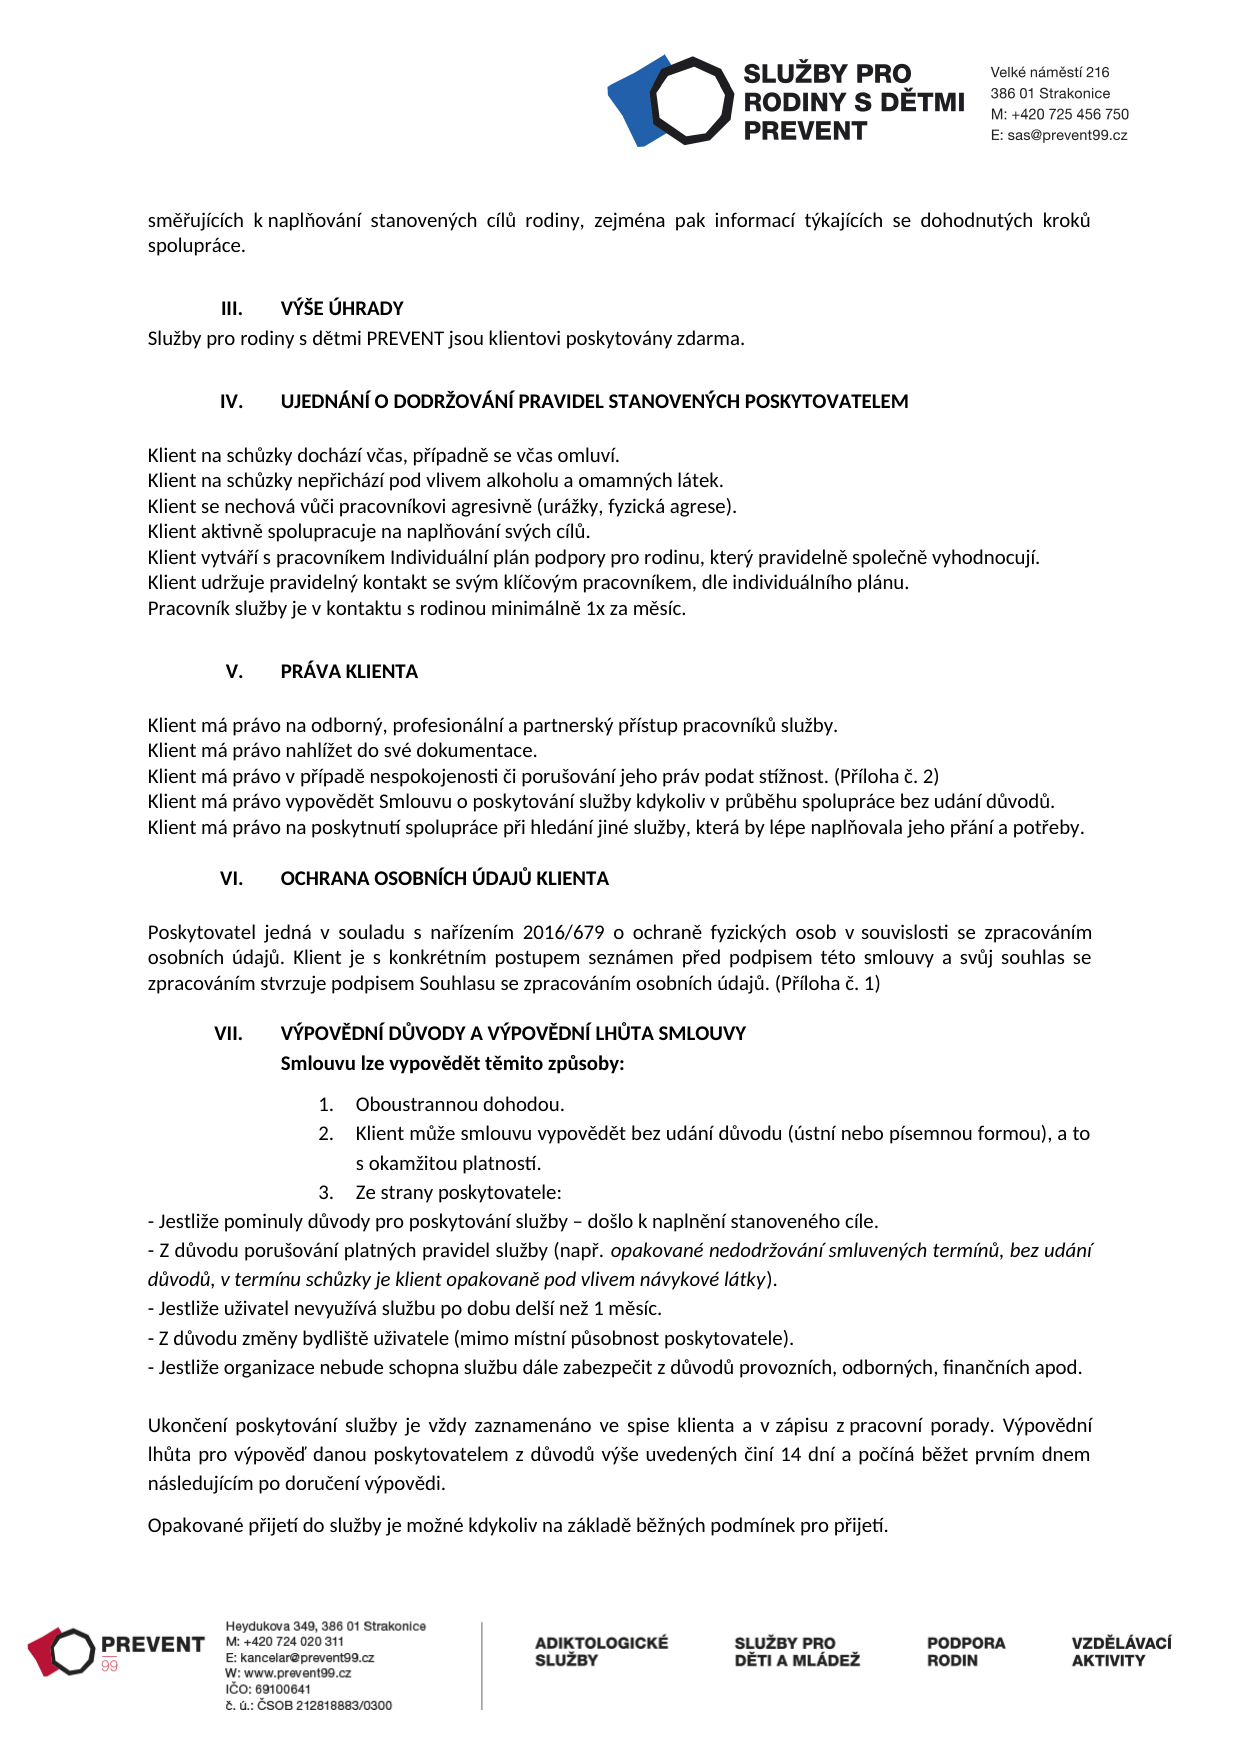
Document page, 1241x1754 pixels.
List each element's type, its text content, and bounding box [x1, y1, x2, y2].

text Klient na schůzky dochází včas, případně se včas omluví. [148, 442, 1092, 468]
text Klient na schůzky nepřichází pod vlivem alkoholu a omamných látek. [148, 468, 1092, 493]
text Poskytovatel jedná v souladu s nařízením 2016/679 o ochraně fyzických osob v souvislosti se zpracováním osobních údajů. Klient je s konkrétním postupem seznámen před podpisem této smlouvy a svůj souhlas se zpracováním stvrzuje podpisem Souhlasu se zpracováním osobních údajů. (Příloha č. 1) [148, 919, 1092, 995]
list PRÁVA KLIENTA [243, 658, 1092, 683]
list - Jestliže organizace nebude schopna službu dále zabezpečit z důvodů provozních, odborných, finančních apod. [148, 1354, 1092, 1379]
text Klient má právo v případě nespokojenosti či porušování jeho práv podat stížnost. (Příloha č. 2) [148, 763, 1092, 788]
list UJEDNÁNÍ O DODRŽOVÁNÍ PRAVIDEL STANOVENÝCH POSKYTOVATELEM [243, 388, 1092, 413]
text Klient aktivně spolupracuje na naplňování svých cílů. [148, 518, 1092, 544]
list Ze strany poskytovatele: [318, 1179, 1092, 1204]
list Oboustrannou dohodou. [318, 1091, 1092, 1117]
list - Z důvodu porušování platných pravidel služby (např. opakované nedodržování smluvených termínů, bez udání důvodů, v termínu schůzky je klient opakovaně pod vlivem návykové látky). [148, 1237, 1092, 1292]
text Smlouvu lze vypovědět těmito způsoby: [281, 1050, 1092, 1075]
picture [10, 1594, 1192, 1710]
text Klient se nechová vůči pracovníkovi agresivně (urážky, fyzická agrese). [148, 493, 1092, 518]
text Opakované přijetí do služby je možné kdykoliv na základě běžných podmínek pro přijetí. [148, 1512, 1092, 1538]
text Klient udržuje pravidelný kontakt se svým klíčovým pracovníkem, dle individuálního plánu. [148, 569, 1092, 595]
list - Jestliže pominuly důvody pro poskytování služby – došlo k naplnění stanoveného cíle. [148, 1208, 1092, 1233]
list - Jestliže uživatel nevyužívá službu po dobu delší než 1 měsíc. [148, 1296, 1092, 1321]
picture [604, 54, 1132, 147]
list OCHRANA OSOBNÍCH ÚDAJŮ KLIENTA [243, 865, 1092, 890]
text Klient má právo nahlížet do své dokumentace. [148, 738, 1092, 763]
list - Z důvodu změny bydliště uživatele (mimo místní působnost poskytovatele). [148, 1325, 1092, 1350]
list Ukončení poskytování služby je vždy zaznamenáno ve spise klienta a v zápisu z pracovní porady. Výpovědní lhůta pro výpověď danou poskytovatelem z důvodů výše uvedených činí 14 dní a počíná běžet prvním dnem následujícím po doručení výpovědi. [148, 1412, 1092, 1496]
text Klient má právo na poskytnutí spolupráce při hledání jiné služby, která by lépe naplňovala jeho přání a potřeby. [148, 814, 1092, 839]
list Klient může smlouvu vypovědět bez udání důvodu (ústní nebo písemnou formou), a to s okamžitou platností. [318, 1121, 1092, 1175]
text Klient vytváří s pracovníkem Individuální plán podpory pro rodinu, který pravidelně společně vyhodnocují. [148, 544, 1092, 569]
text Klient má právo vypovědět Smlouvu o poskytování služby kdykoliv v průběhu spolupráce bez udání důvodů. [148, 788, 1092, 814]
text Služby pro rodiny s dětmi PREVENT jsou klientovi poskytovány zdarma. [148, 325, 1092, 350]
list VÝŠE ÚHRADY [243, 296, 1092, 321]
text Pracovník služby je v kontaktu s rodinou minimálně 1x za měsíc. [148, 595, 1092, 620]
text Klient má právo na odborný, profesionální a partnerský přístup pracovníků služby. [148, 712, 1092, 738]
list VÝPOVĚDNÍ DŮVODY A VÝPOVĚDNÍ LHŮTA SMLOUVY [243, 1021, 1092, 1046]
